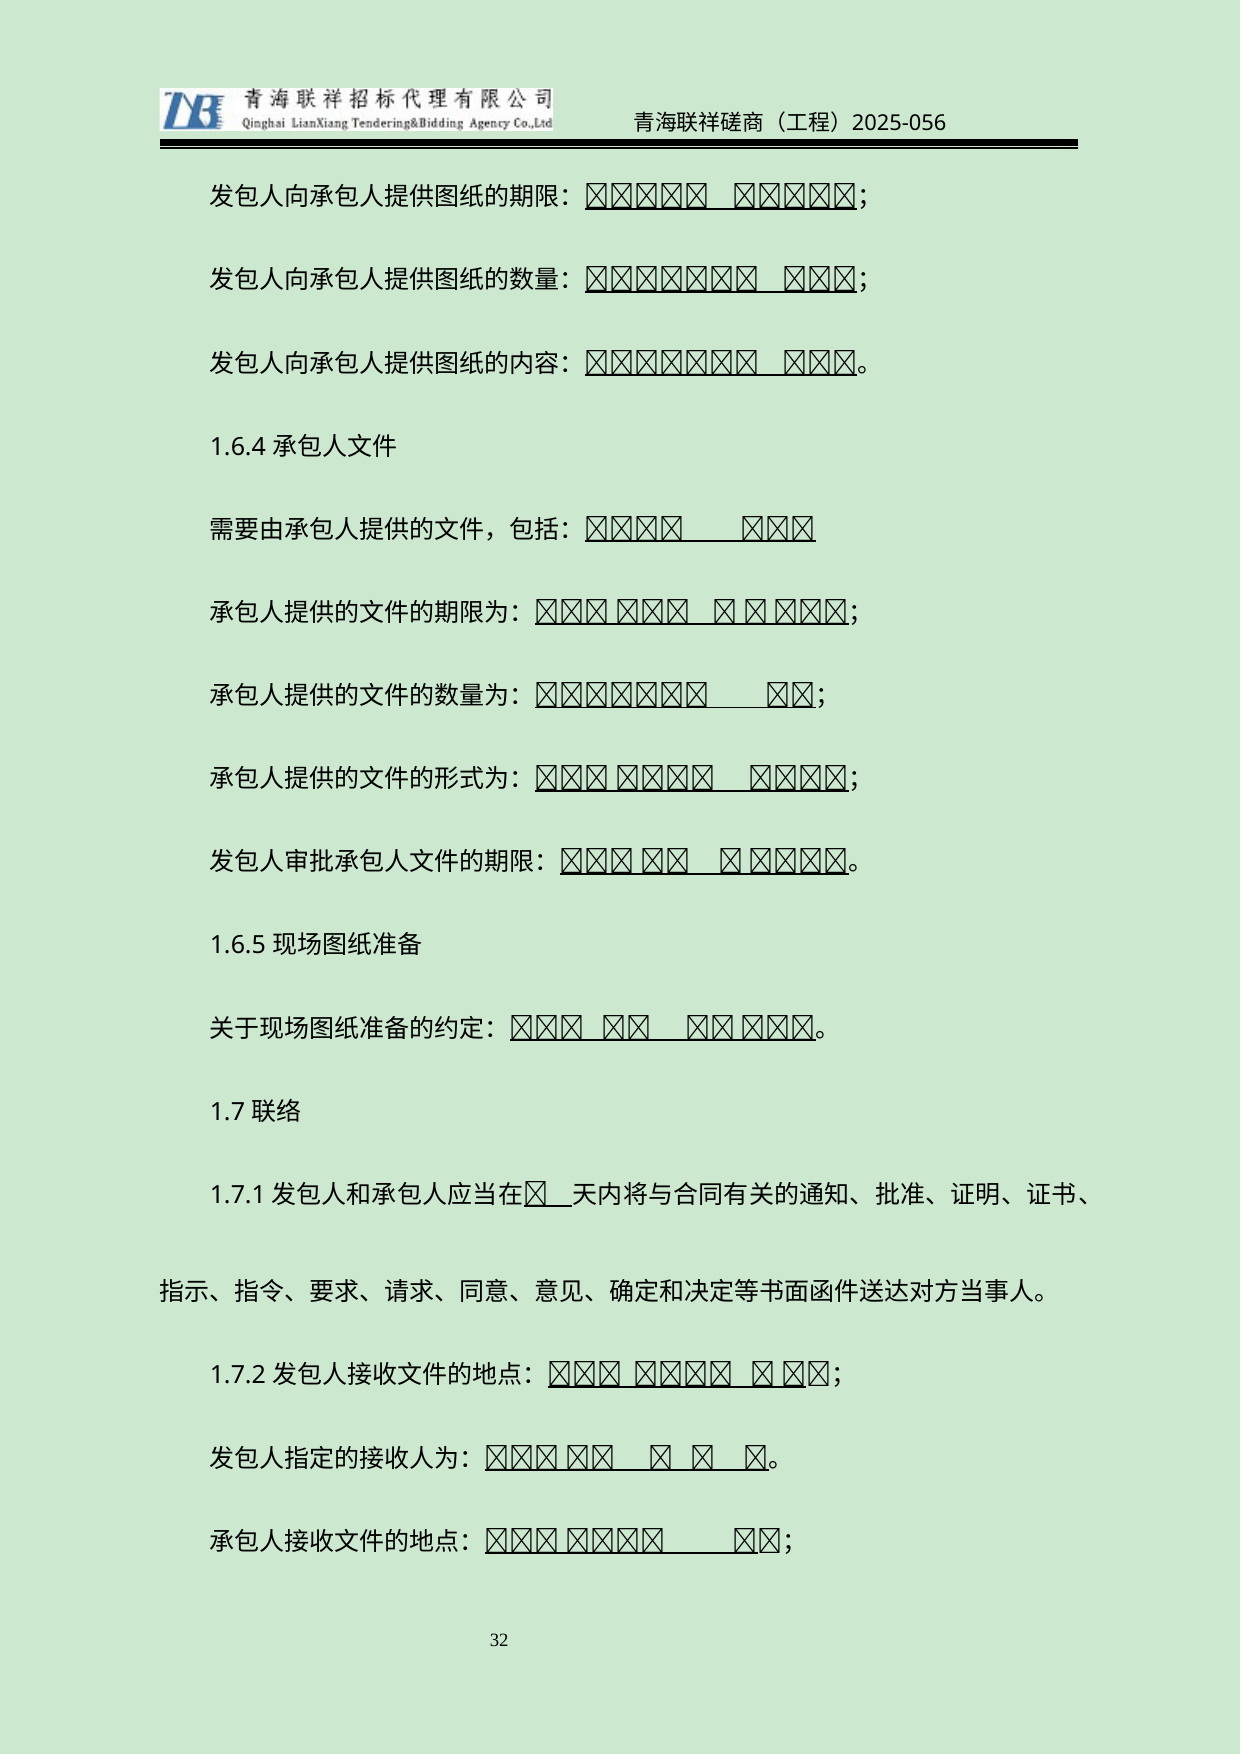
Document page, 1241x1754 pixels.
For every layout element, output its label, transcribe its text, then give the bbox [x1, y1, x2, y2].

text 1.6.5 现场图纸准备 [159, 911, 1078, 976]
text 1.7.1发包人和承包人应当在 天内将与合同有关的通知、批准、证明、证书、指示、指令、要求、请求、同意、意见、确定和决定等书面函件送达对方当事人。 [159, 1160, 1078, 1322]
text 发包人向承包人提供图纸的内容： 。 [159, 329, 1078, 394]
text 关于现场图纸准备的约定：   。 [159, 994, 1078, 1059]
text 1.6.4 承包人文件 [159, 412, 1078, 477]
text 发包人审批承包人文件的期限：   。 [159, 827, 1078, 892]
text 承包人提供的文件的形式为：  ； [159, 744, 1078, 809]
text 承包人提供的文件的期限为：    ； [159, 578, 1078, 643]
text 承包人接收文件的地点：  ； [159, 1507, 1078, 1572]
text 需要由承包人提供的文件，包括：  [159, 495, 1078, 560]
text 发包人向承包人提供图纸的期限： ； [159, 162, 1078, 227]
text 1.7.2 发包人接收文件的地点：   ； [159, 1341, 1078, 1406]
text 1.7 联络 [159, 1077, 1078, 1142]
text 发包人指定的接收人为：    。 [159, 1424, 1078, 1489]
text 承包人提供的文件的数量为： ； [159, 661, 1078, 726]
picture [159, 88, 554, 131]
text 发包人向承包人提供图纸的数量： ； [159, 246, 1078, 311]
